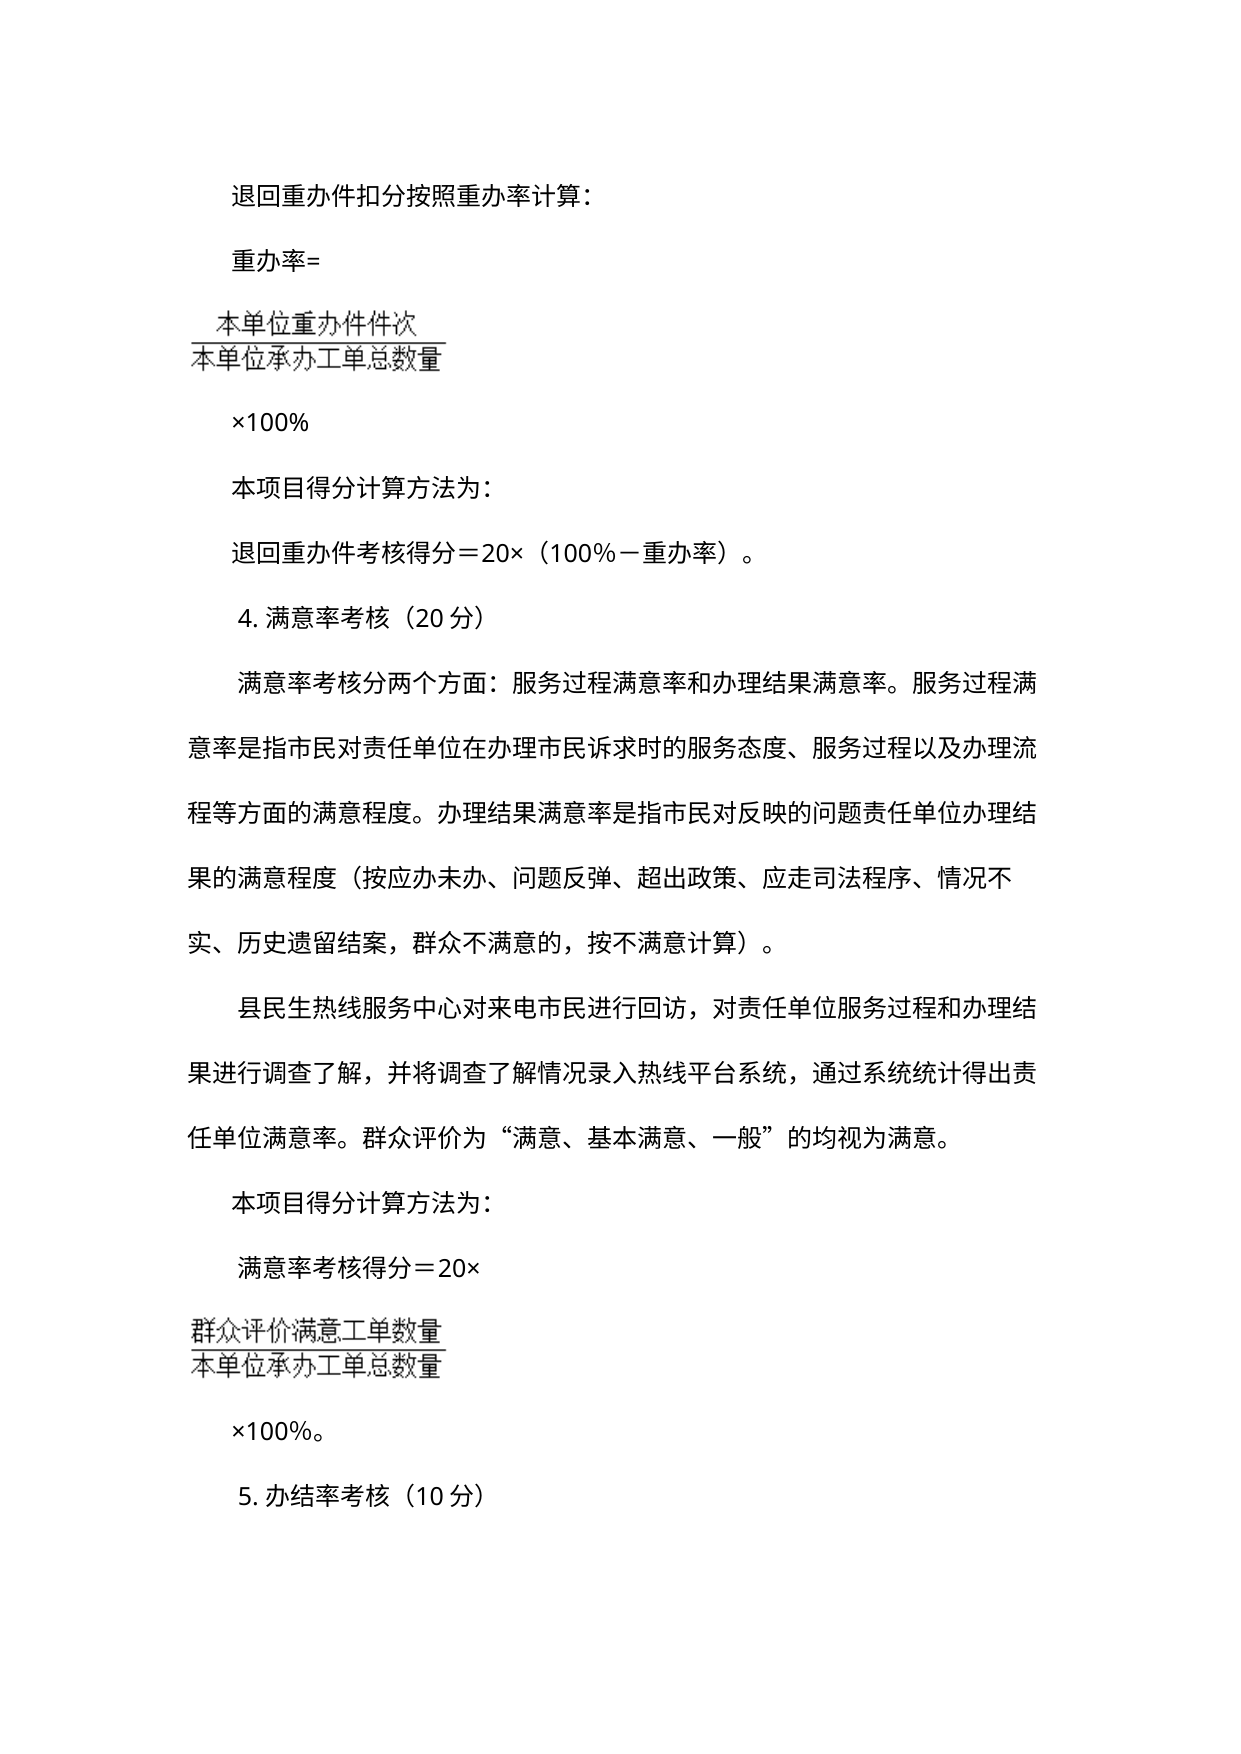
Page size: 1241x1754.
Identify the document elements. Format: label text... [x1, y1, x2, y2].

text 本项目得分计算方法为： [187, 1169, 1053, 1234]
picture [187, 1313, 451, 1383]
text 5. 办结率考核（10分） [187, 1462, 1053, 1527]
text 县民生热线服务中心对来电市民进行回访，对责任单位服务过程和办理结果进行调查了解，并将调查了解情况录入热线平台系统，通过系统统计得出责任单位满意率。群众评价为“满意、基本满意、一般”的均视为满意。 [187, 974, 1053, 1169]
text 重办率= [187, 227, 1053, 292]
text 本项目得分计算方法为： [187, 454, 1053, 519]
text ×100% [187, 389, 1053, 454]
text ×100％。 [187, 1397, 1053, 1462]
text 满意率考核得分＝20× [187, 1234, 1053, 1299]
text 退回重办件考核得分＝20×（100％－重办率）。 [187, 519, 1053, 584]
picture [187, 306, 451, 376]
text 退回重办件扣分按照重办率计算： [187, 162, 1053, 227]
text 满意率考核分两个方面：服务过程满意率和办理结果满意率。服务过程满意率是指市民对责任单位在办理市民诉求时的服务态度、服务过程以及办理流程等方面的满意程度。办理结果满意率是指市民对反映的问题责任单位办理结果的满意程度（按应办未办、问题反弹、超出政策、应走司法程序、情况不实、历史遗留结案，群众不满意的，按不满意计算）。 [187, 649, 1053, 974]
text 4. 满意率考核（20分） [187, 584, 1053, 649]
